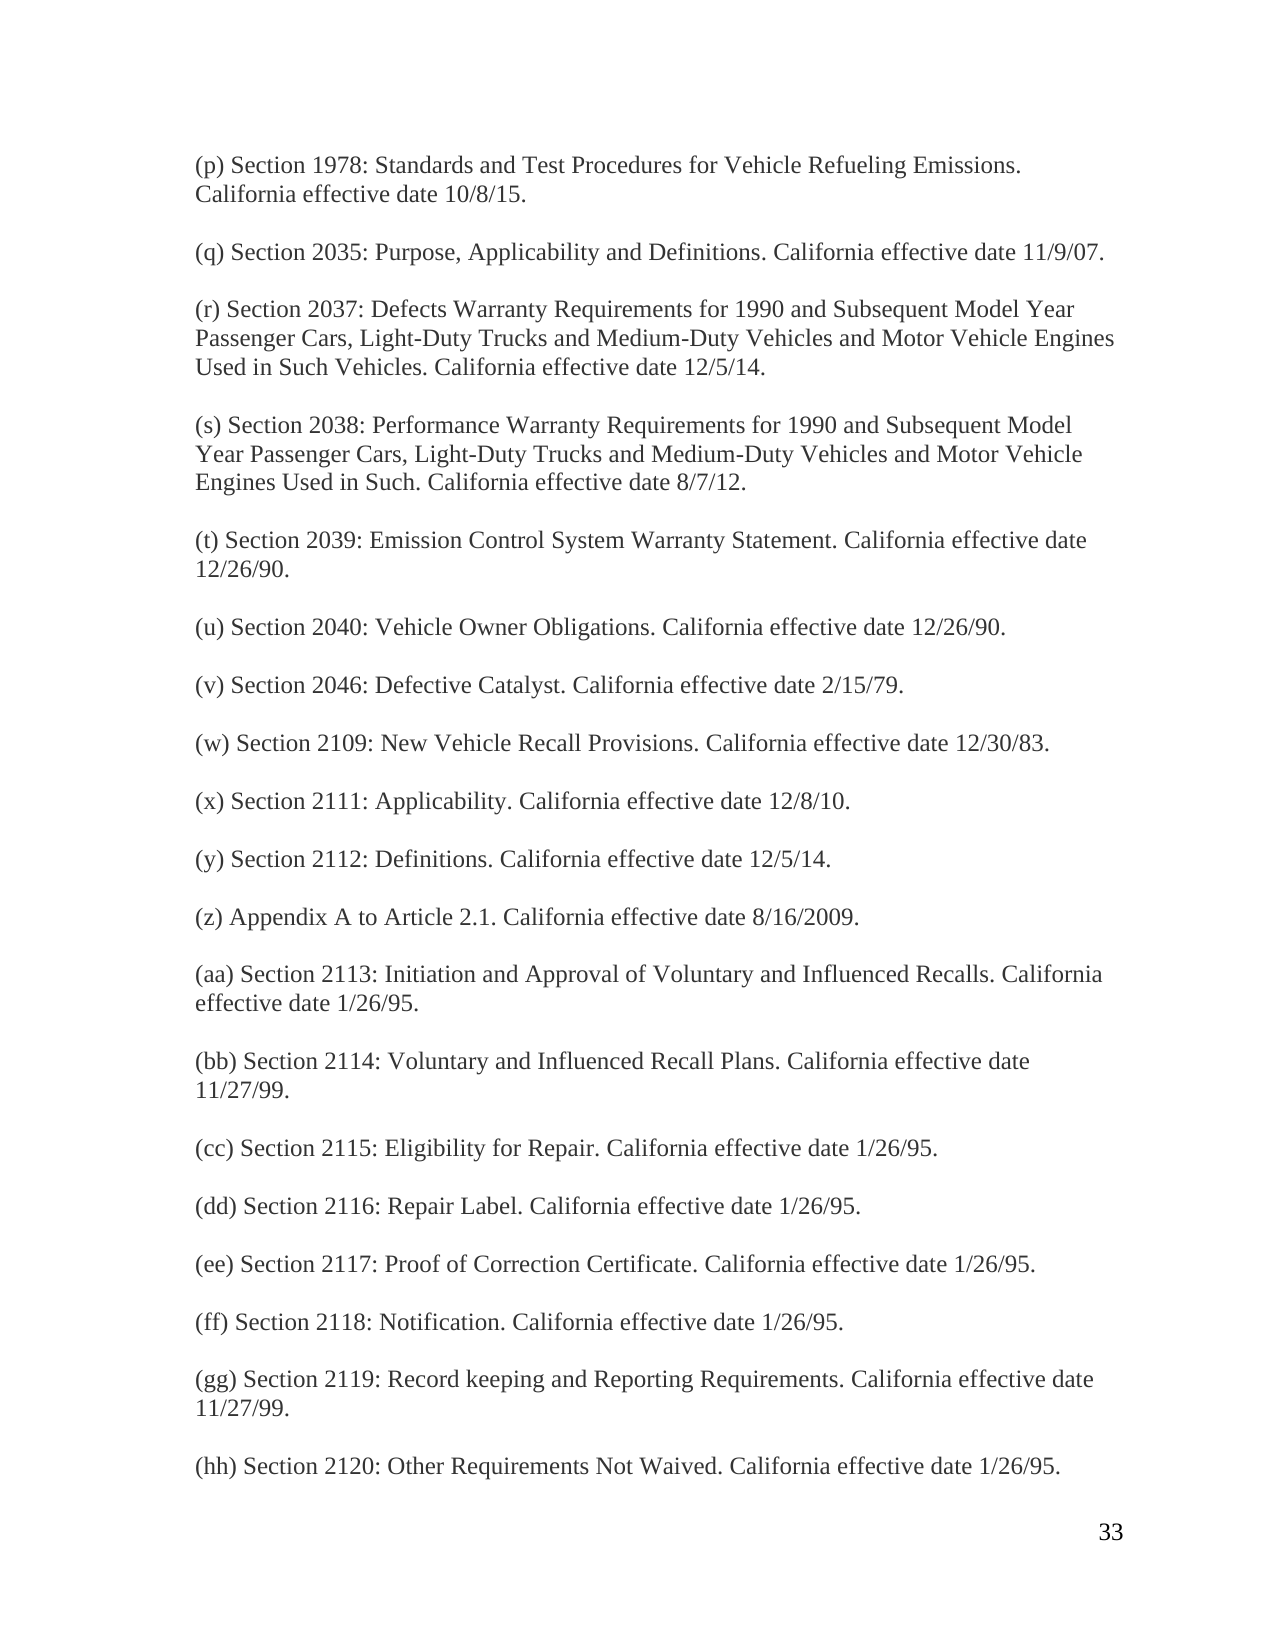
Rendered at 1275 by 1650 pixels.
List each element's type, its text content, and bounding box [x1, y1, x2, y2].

text (hh) Section 2120: Other Requirements Not Waived. California effective date 1/26/95. [195, 1451, 1123, 1480]
text (ee) Section 2117: Proof of Correction Certificate. California effective date 1/26/95. [195, 1249, 1123, 1277]
text (dd) Section 2116: Repair Label. California effective date 1/26/95. [195, 1191, 1123, 1219]
text (t) Section 2039: Emission Control System Warranty Statement. California effective date 12/26/90. [195, 525, 1123, 583]
text (gg) Section 2119: Record keeping and Reporting Requirements. California effective date 11/27/99. [195, 1364, 1123, 1422]
text (y) Section 2112: Definitions. California effective date 12/5/14. [195, 844, 1123, 872]
text (q) Section 2035: Purpose, Applicability and Definitions. California effective date 11/9/07. [195, 237, 1123, 265]
text (p) Section 1978: Standards and Test Procedures for Vehicle Refueling Emissions. California effective date 10/8/15. [195, 150, 1123, 207]
text (bb) Section 2114: Voluntary and Influenced Recall Plans. California effective date 11/27/99. [195, 1046, 1123, 1104]
text (r) Section 2037: Defects Warranty Requirements for 1990 and Subsequent Model Year Passenger Cars, Light-Duty Trucks and Medium-Duty Vehicles and Motor Vehicle Engines Used in Such Vehicles. California effective date 12/5/14. [195, 294, 1123, 381]
text (cc) Section 2115: Eligibility for Repair. California effective date 1/26/95. [195, 1133, 1123, 1162]
text (w) Section 2109: New Vehicle Recall Provisions. California effective date 12/30/83. [195, 728, 1123, 757]
text (u) Section 2040: Vehicle Owner Obligations. California effective date 12/26/90. [195, 612, 1123, 641]
text (ff) Section 2118: Notification. California effective date 1/26/95. [195, 1307, 1123, 1335]
text (s) Section 2038: Performance Warranty Requirements for 1990 and Subsequent Model Year Passenger Cars, Light-Duty Trucks and Medium-Duty Vehicles and Motor Vehicle Engines Used in Such. California effective date 8/7/12. [195, 410, 1123, 496]
text (x) Section 2111: Applicability. California effective date 12/8/10. [195, 786, 1123, 814]
text (v) Section 2046: Defective Catalyst. California effective date 2/15/79. [195, 670, 1123, 699]
text (aa) Section 2113: Initiation and Approval of Voluntary and Influenced Recalls. California effective date 1/26/95. [195, 959, 1123, 1017]
text (z) Appendix A to Article 2.1. California effective date 8/16/2009. [195, 902, 1123, 930]
